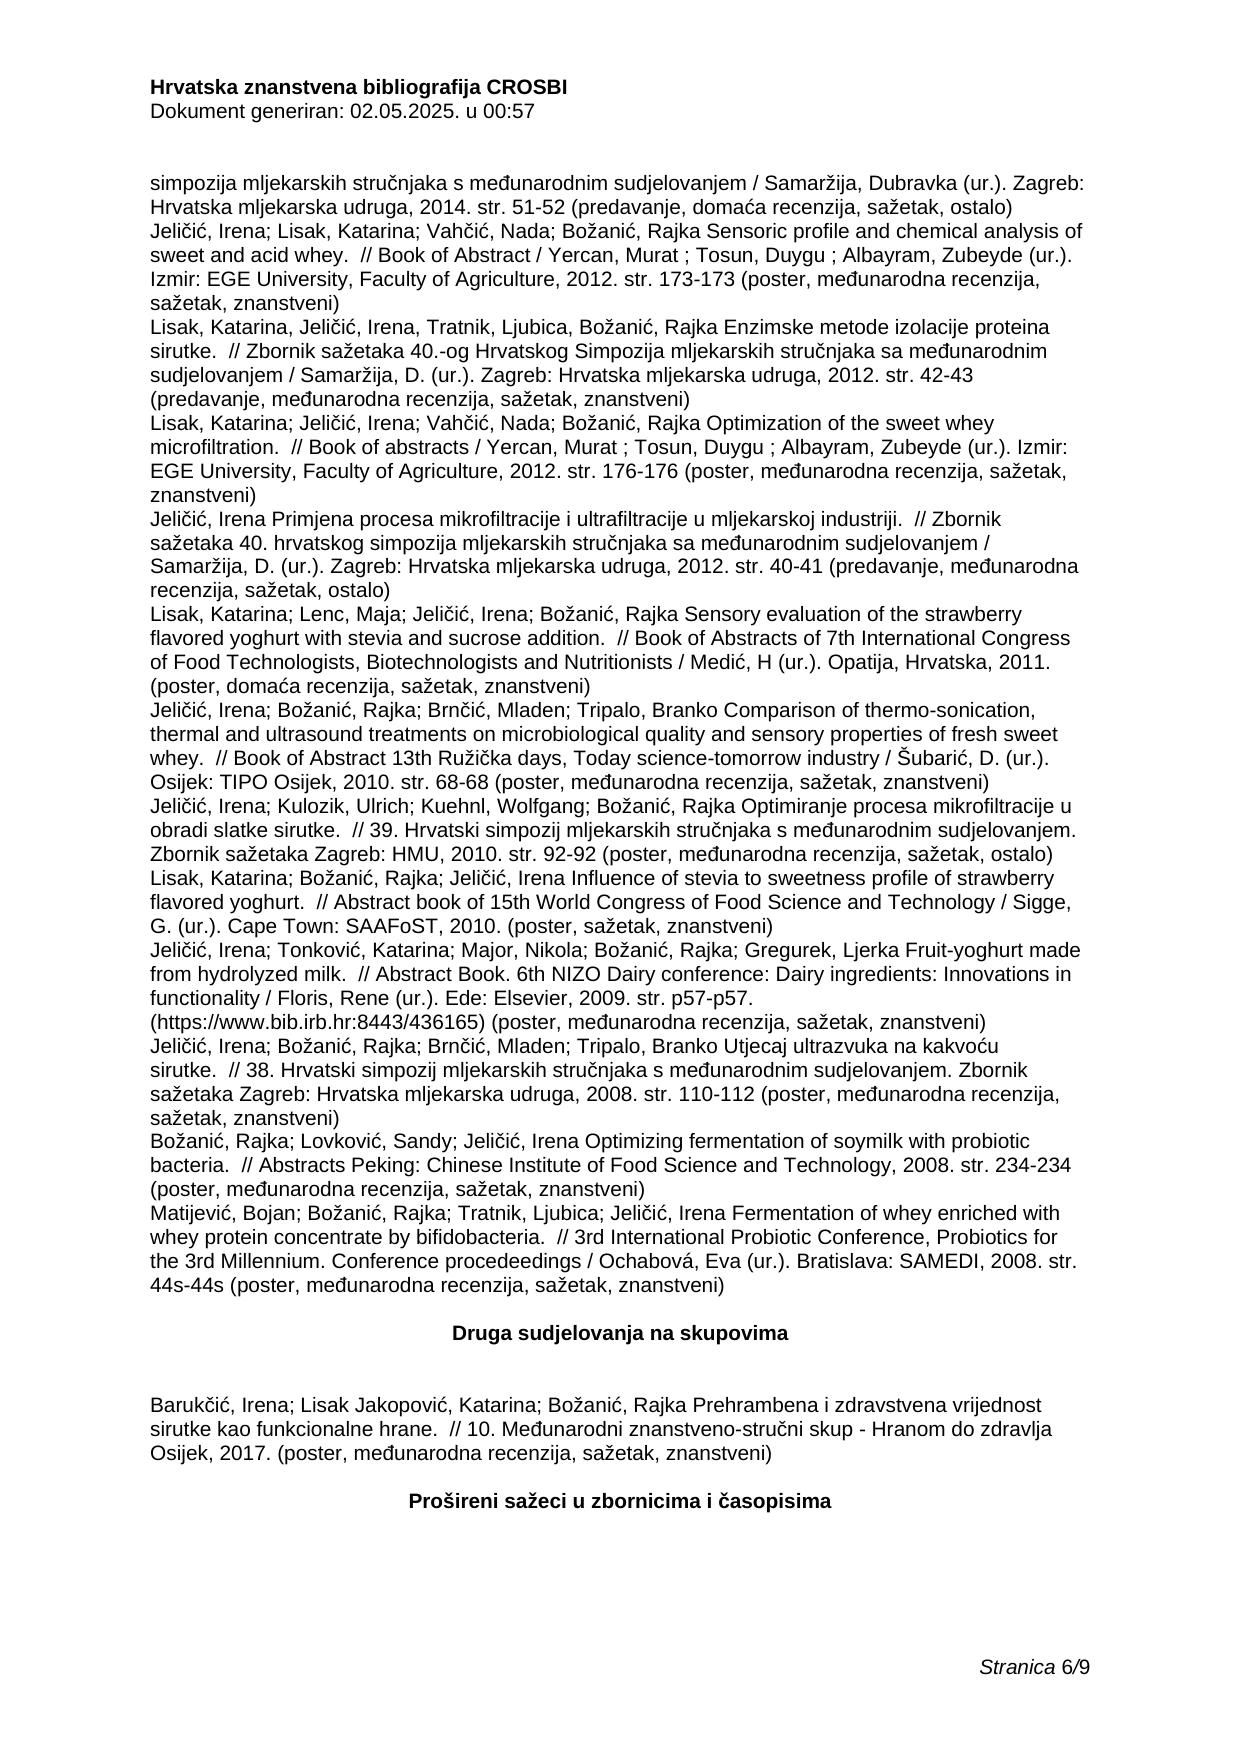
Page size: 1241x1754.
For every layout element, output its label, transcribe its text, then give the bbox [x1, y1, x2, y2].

text Božanić, Rajka; Lovković, Sandy; Jeličić, Irena [150, 1129, 1090, 1201]
subtitle Druga sudjelovanja na skupovima [150, 1321, 1090, 1345]
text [150, 171, 1090, 219]
subtitle Prošireni sažeci u zbornicima i časopisima [150, 1489, 1090, 1513]
text Barukčić, Irena; Lisak Jakopović, Katarina; Božanić, Rajka [150, 1393, 1090, 1465]
text Jeličić, Irena; Lisak, Katarina; Vahčić, Nada; Božanić, Rajka [150, 219, 1090, 315]
text Jeličić, Irena; Tonković, Katarina; Major, Nikola; Božanić, Rajka; Gregurek, Ljerka [150, 938, 1090, 1033]
text Lisak, Katarina; Lenc, Maja; Jeličić, Irena; Božanić, Rajka [150, 602, 1090, 698]
text Lisak, Katarina, Jeličić, Irena, Tratnik, Ljubica, Božanić, Rajka [150, 315, 1090, 411]
text Lisak, Katarina; Božanić, Rajka; Jeličić, Irena [150, 866, 1090, 938]
text Matijević, Bojan; Božanić, Rajka; Tratnik, Ljubica; Jeličić, Irena [150, 1201, 1090, 1297]
text Jeličić, Irena; Božanić, Rajka; Brnčić, Mladen; Tripalo, Branko [150, 698, 1090, 794]
text Lisak, Katarina; Jeličić, Irena; Vahčić, Nada; Božanić, Rajka [150, 411, 1090, 506]
text Jeličić, Irena [150, 506, 1090, 602]
text Jeličić, Irena; Božanić, Rajka; Brnčić, Mladen; Tripalo, Branko [150, 1033, 1090, 1129]
text Jeličić, Irena; Kulozik, Ulrich; Kuehnl, Wolfgang; Božanić, Rajka [150, 794, 1090, 866]
